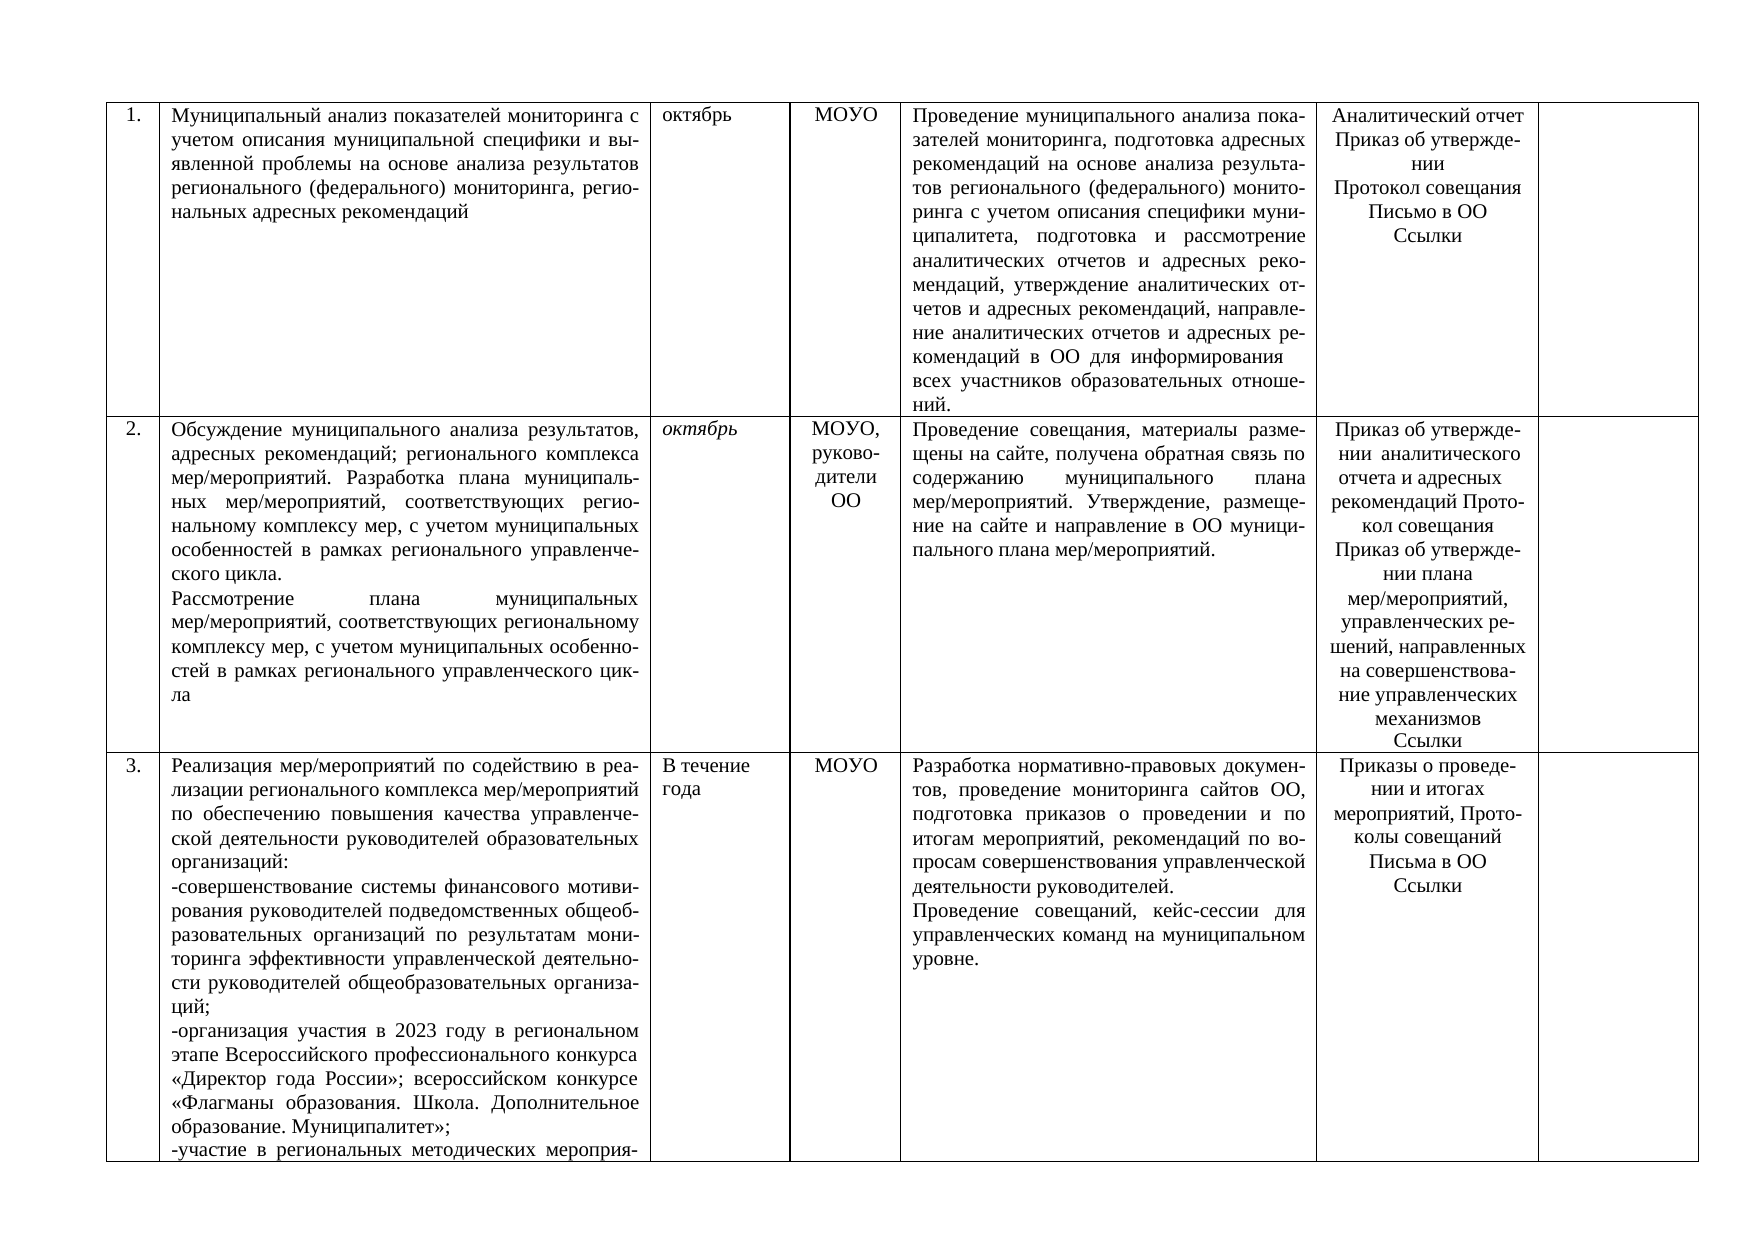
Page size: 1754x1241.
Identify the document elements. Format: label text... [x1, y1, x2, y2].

table_header Аналитический отчет Приказ об утвержде- нии Протокол совещания Письмо в ОО Ссылки [1317, 103, 1538, 416]
table_cell Приказ об утвержде- нии аналитического отчета и адресных рекомендаций Прото- кол совещания Приказ об утвержде- нии плана мер/мероприятий, управленческих ре- шений, направленных на совершенствова- ние управленческих механизмов Ссылки [1317, 417, 1538, 752]
table_header Проведение муниципального анализа пока- зателей мониторинга, подготовка адресных рекомендаций на основе анализа результа- тов регионального (федерального) монито- ринга с учетом описания специфики муни- ципалитета, подготовка и рассмотрение аналитических отчетов и адресных реко- мендаций, утверждение аналитических от- четов и адресных рекомендаций, направле- ние аналитических отчетов и адресных ре- комендаций в ОО для информирования всех участников образовательных отноше- ний. [901, 103, 1316, 416]
table_cell Обсуждение муниципального анализа результатов, адресных рекомендаций; регионального комплекса мер/мероприятий. Разработка плана муниципаль- ных мер/мероприятий, соответствующих регио- нальному комплексу мер, с учетом муниципальных особенностей в рамках регионального управленче- ского цикла. Рассмотрение плана муниципальных мер/мероприятий, соответствующих региональному комплексу мер, с учетом муниципальных особенно- стей в рамках регионального управленческого цик- ла [160, 417, 650, 752]
table_cell 2. [107, 417, 159, 752]
table_cell МОУО [791, 753, 900, 1161]
table_header октябрь [651, 103, 789, 416]
table_cell В течение года [651, 753, 789, 1161]
table_header 1. [107, 103, 159, 416]
table_header [1539, 103, 1698, 416]
table_header МОУО [791, 103, 900, 416]
table_cell Проведение совещания, материалы разме- щены на сайте, получена обратная связь по содержанию муниципального плана мер/мероприятий. Утверждение, размеще- ние на сайте и направление в ОО муници- пального плана мер/мероприятий. [901, 417, 1316, 752]
table_cell 3. [107, 753, 159, 1161]
table_cell октябрь [651, 417, 789, 752]
table_header Муниципальный анализ показателей мониторинга с учетом описания муниципальной специфики и вы- явленной проблемы на основе анализа результатов регионального (федерального) мониторинга, регио- нальных адресных рекомендаций [160, 103, 650, 416]
table_cell [1539, 753, 1698, 1161]
table_cell Реализация мер/мероприятий по содействию в реа- лизации регионального комплекса мер/мероприятий по обеспечению повышения качества управленче- ской деятельности руководителей образовательных организаций: -совершенствование системы финансового мотиви- рования руководителей подведомственных общеоб- разовательных организаций по результатам мони- торинга эффективности управленческой деятельно- сти руководителей общеобразовательных организа- ций; -организация участия в 2023 году в региональном этапе Всероссийского профессионального конкурса «Директор года России»; всероссийском конкурсе «Флагманы образования. Школа. Дополнительное образование. Муниципалитет»; -участие в региональных методических мероприя- [160, 753, 650, 1161]
table_cell Разработка нормативно-правовых докумен- тов, проведение мониторинга сайтов ОО, подготовка приказов о проведении и по итогам мероприятий, рекомендаций по во- просам совершенствования управленческой деятельности руководителей. Проведение совещаний, кейс-сессии для управленческих команд на муниципальном уровне. [901, 753, 1316, 1161]
table_cell [1539, 417, 1698, 752]
table_cell МОУО, руково- дители ОО [791, 417, 900, 752]
table_cell Приказы о проведе- нии и итогах мероприятий, Прото- колы совещаний Письма в ОО Ссылки [1317, 753, 1538, 1161]
